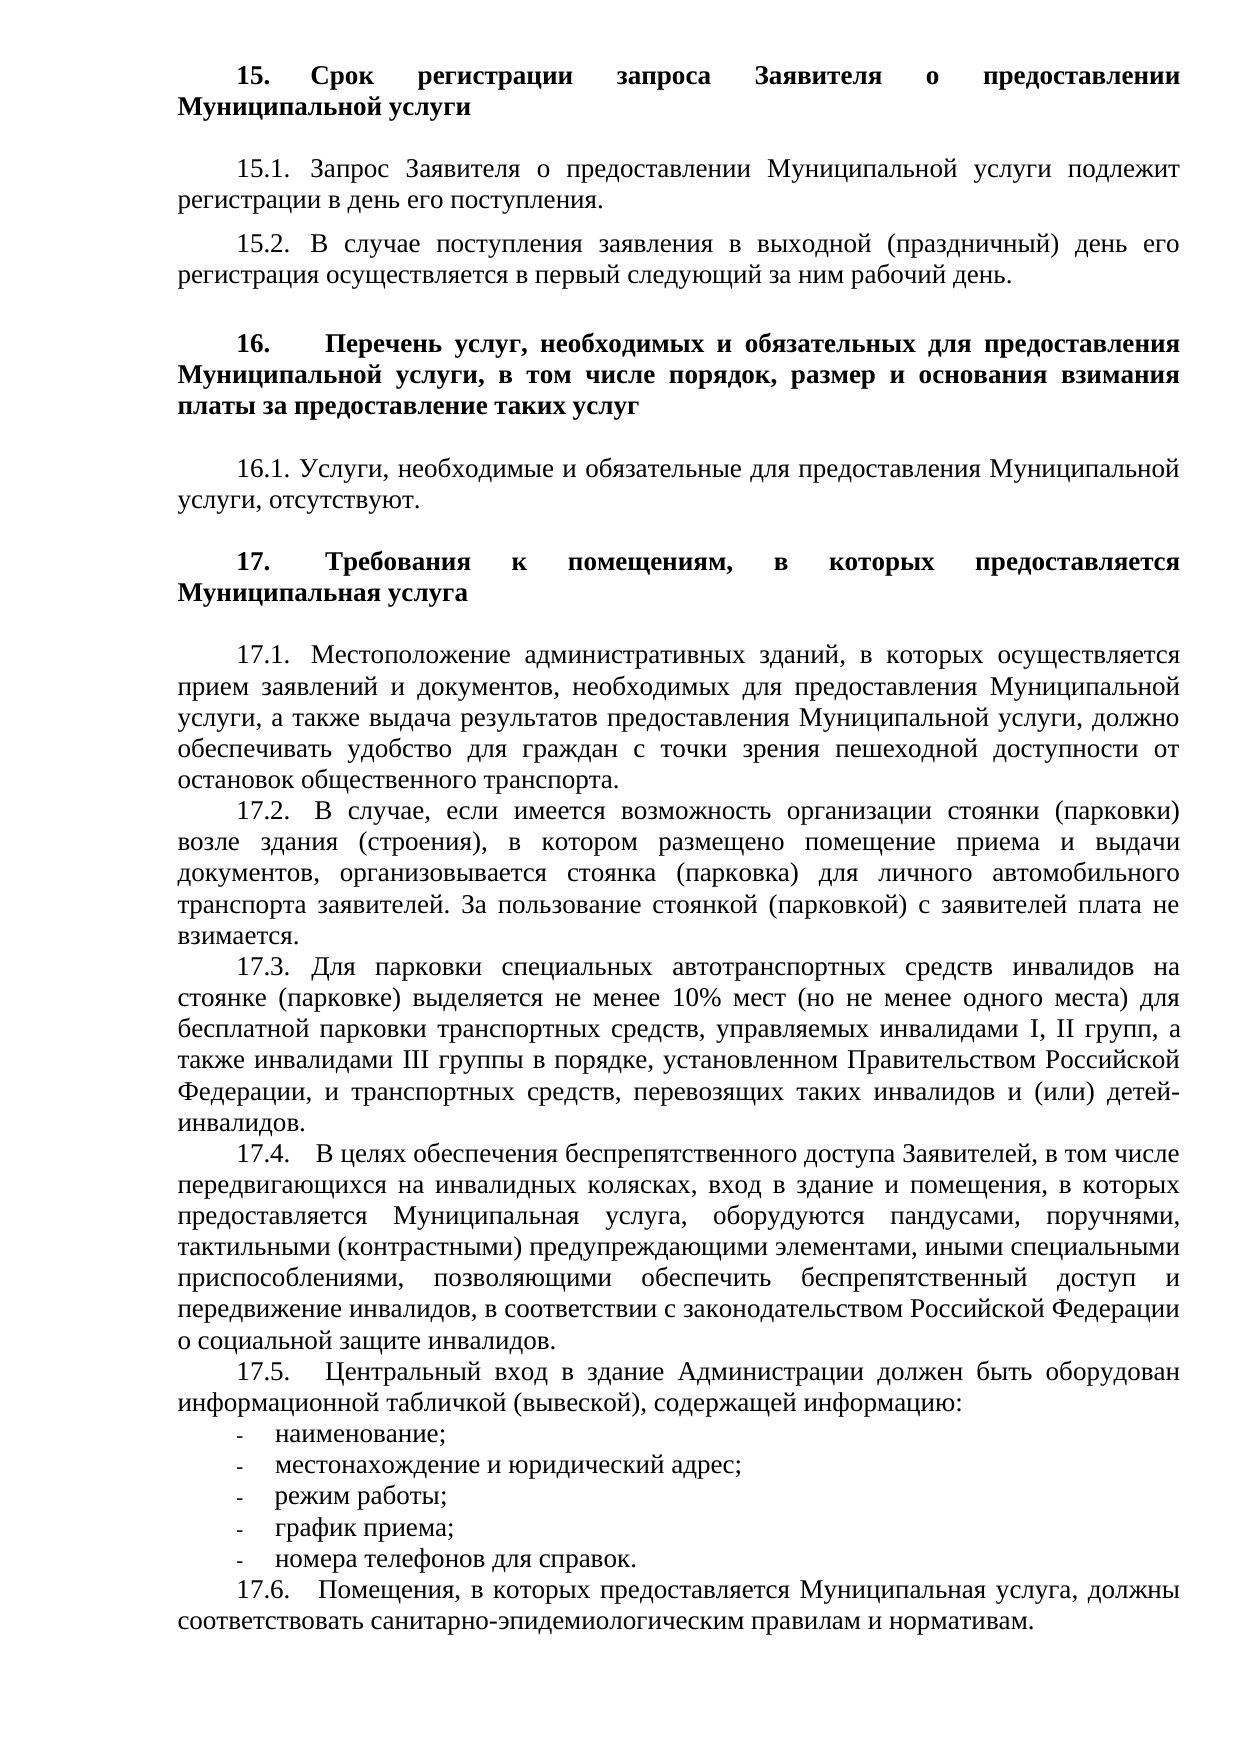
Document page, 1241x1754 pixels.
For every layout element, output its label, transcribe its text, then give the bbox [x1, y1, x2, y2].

list Помещения, в которых предоставляется Муниципальная услуга, должны соответствовать санитарно-эпидемиологическим правилам и нормативам. [177, 1573, 1181, 1635]
list Срок регистрации запроса Заявителя о предоставлении Муниципальной услуги [177, 59, 1181, 121]
list наименование; [177, 1417, 1181, 1448]
list Центральный вход в здание Администрации должен быть оборудован информационной табличкой (вывеской), содержащей информацию: [177, 1355, 1181, 1417]
list график приема; [177, 1511, 1181, 1542]
list Запрос Заявителя о предоставлении Муниципальной услуги подлежит регистрации в день его поступления. [177, 152, 1181, 215]
list номера телефонов для справок. [177, 1542, 1181, 1573]
list Перечень услуг, необходимых и обязательных для предоставления Муниципальной услуги, в том числе порядок, размер и основания взимания платы за предоставление таких услуг [177, 327, 1181, 421]
list режим работы; [177, 1479, 1181, 1511]
list В случае, если имеется возможность организации стоянки (парковки) возле здания (строения), в котором размещено помещение приема и выдачи документов, организовывается стоянка (парковка) для личного автомобильного транспорта заявителей. За пользование стоянкой (парковкой) с заявителей плата не взимается. [177, 794, 1181, 950]
list местонахождение и юридический адрес; [177, 1448, 1181, 1479]
list В целях обеспечения беспрепятственного доступа Заявителей, в том числе передвигающихся на инвалидных колясках, вход в здание и помещения, в которых предоставляется Муниципальная услуга, оборудуются пандусами, поручнями, тактильными (контрастными) предупреждающими элементами, иными специальными приспособлениями, позволяющими обеспечить беспрепятственный доступ и передвижение инвалидов, в соответствии с законодательством Российской Федерации о социальной защите инвалидов. [177, 1137, 1181, 1355]
list Требования к помещениям, в которых предоставляется Муниципальная услуга [177, 545, 1181, 607]
text 16.1. Услуги, необходимые и обязательные для предоставления Муниципальной услуги, отсутствуют. [177, 452, 1181, 514]
list Местоположение административных зданий, в которых осуществляется прием заявлений и документов, необходимых для предоставления Муниципальной услуги, а также выдача результатов предоставления Муниципальной услуги, должно обеспечивать удобство для граждан с точки зрения пешеходной доступности от остановок общественного транспорта. [177, 638, 1181, 794]
list В случае поступления заявления в выходной (праздничный) день его регистрация осуществляется в первый следующий за ним рабочий день. [177, 227, 1181, 289]
list Для парковки специальных автотранспортных средств инвалидов на стоянке (парковке) выделяется не менее 10% мест (но не менее одного места) для бесплатной парковки транспортных средств, управляемых инвалидами I, II групп, а также инвалидами III группы в порядке, установленном Правительством Российской Федерации, и транспортных средств, перевозящих таких инвалидов и (или) детей-инвалидов. [177, 950, 1181, 1137]
